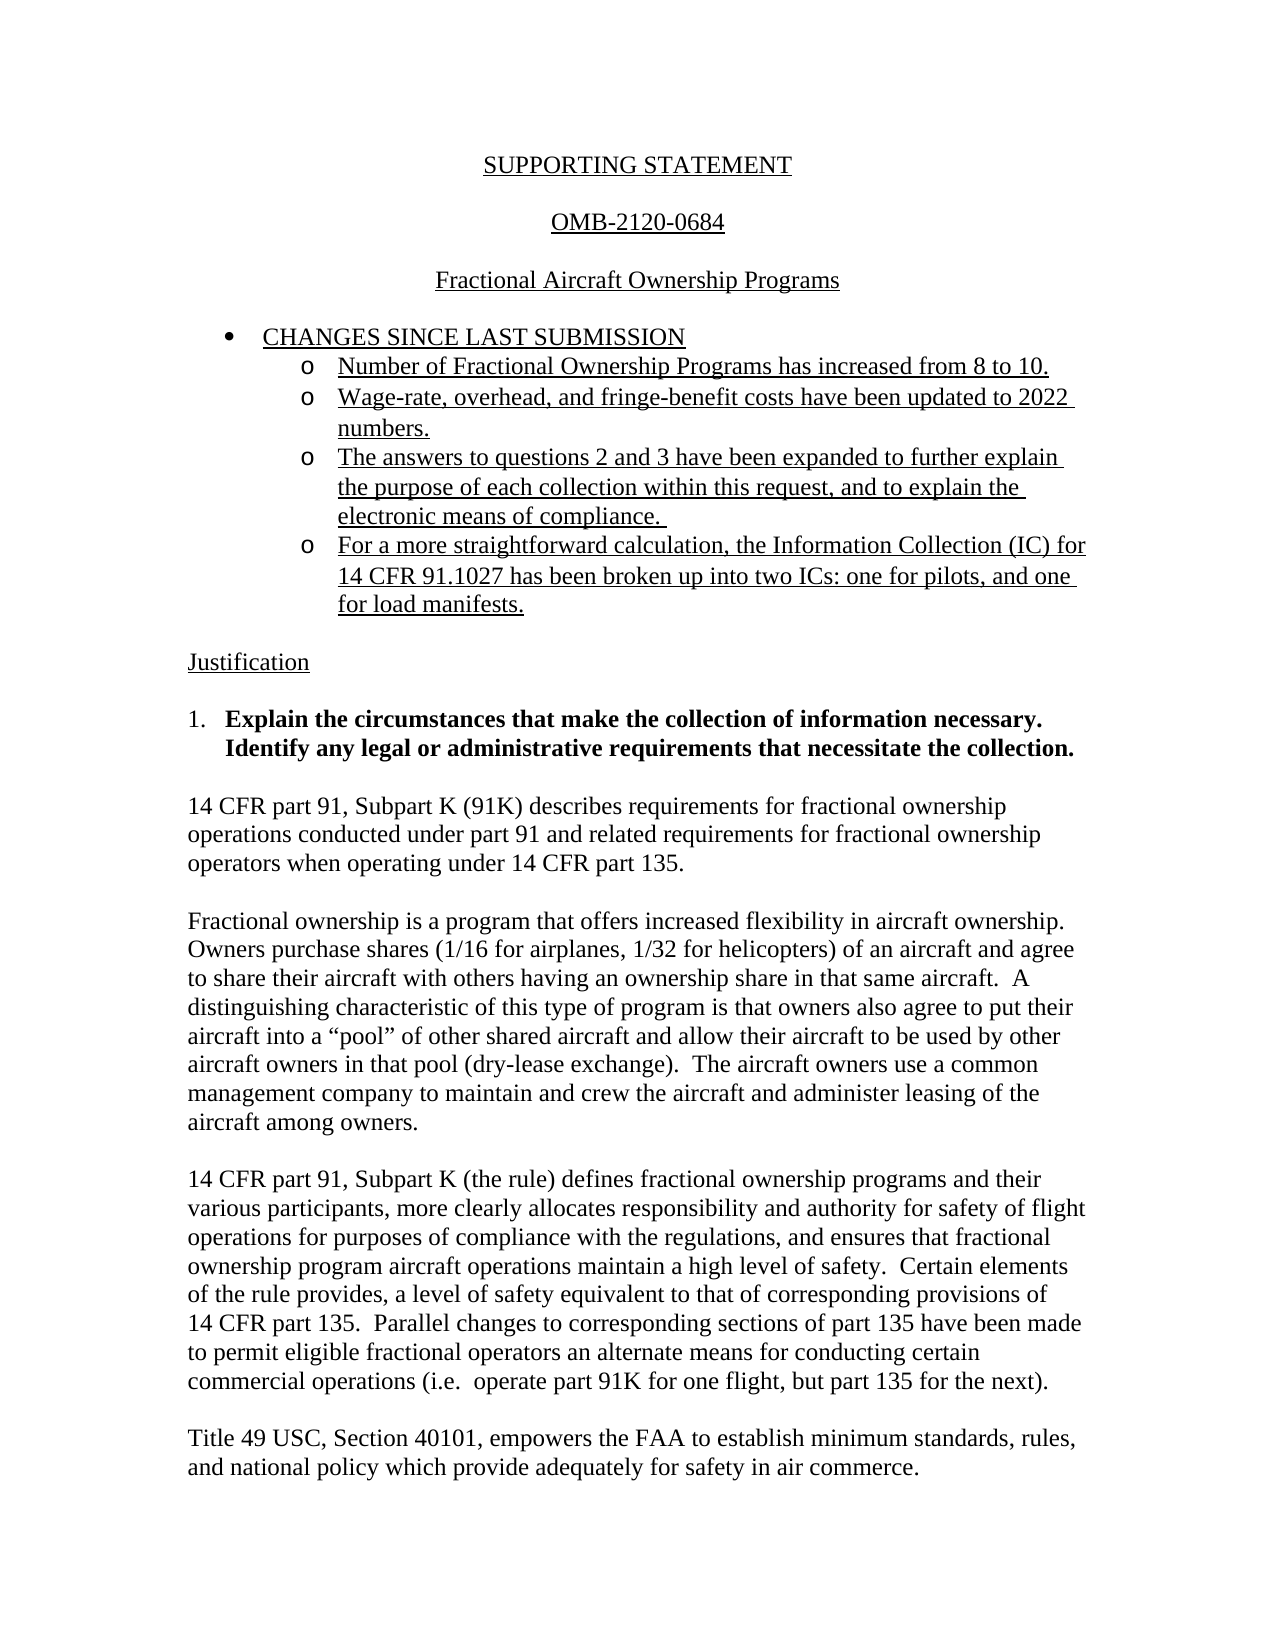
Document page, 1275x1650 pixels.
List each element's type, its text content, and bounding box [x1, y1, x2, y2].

list Number of Fractional Ownership Programs has increased from 8 to 10. [300, 351, 1087, 382]
text Fractional Aircraft Ownership Programs [187, 265, 1087, 294]
text Justification [187, 647, 1087, 676]
list Wage-rate, overhead, and fringe-benefit costs have been updated to 2022 numbers. [300, 382, 1087, 442]
list CHANGES SINCE LAST SUBMISSION [225, 322, 1087, 351]
text Title 49 USC, Section 40101, empowers the FAA to establish minimum standards, rules, and national policy which provide adequately for safety in air commerce. [187, 1423, 1087, 1481]
list Explain the circumstances that make the collection of information necessary. Identify any legal or administrative requirements that necessitate the collection. [187, 704, 1087, 762]
text 14 CFR part 91, Subpart K (91K) describes requirements for fractional ownership operations conducted under part 91 and related requirements for fractional ownership operators when operating under 14 CFR part 135. [187, 791, 1087, 877]
text OMB-2120-0684 [187, 207, 1087, 236]
text SUPPORTING STATEMENT [187, 150, 1087, 179]
text 14 CFR part 135. Parallel changes to corresponding sections of part 135 have been made to permit eligible fractional operators an alternate means for conducting certain commercial operations (i.e. operate part 91K for one flight, but part 135 for the next). [187, 1308, 1087, 1394]
text Fractional ownership is a program that offers increased flexibility in aircraft ownership. Owners purchase shares (1/16 for airplanes, 1/32 for helicopters) of an aircraft and agree to share their aircraft with others having an ownership share in that same aircraft. A distinguishing characteristic of this type of program is that owners also agree to put their aircraft into a “pool” of other shared aircraft and allow their aircraft to be used by other aircraft owners in that pool (dry-lease exchange). The aircraft owners use a common management company to maintain and crew the aircraft and administer leasing of the aircraft among owners. [187, 906, 1087, 1136]
list For a more straightforward calculation, the Information Collection (IC) for 14 CFR 91.1027 has been broken up into two ICs: one for pilots, and one for load manifests. [300, 530, 1087, 618]
list The answers to questions 2 and 3 have been expanded to further explain the purpose of each collection within this request, and to explain the electronic means of compliance. [300, 442, 1087, 530]
text 14 CFR part 91, Subpart K (the rule) defines fractional ownership programs and their various participants, more clearly allocates responsibility and authority for safety of flight operations for purposes of compliance with the regulations, and ensures that fractional ownership program aircraft operations maintain a high level of safety. Certain elements of the rule provides, a level of safety equivalent to that of corresponding provisions of [187, 1164, 1087, 1308]
